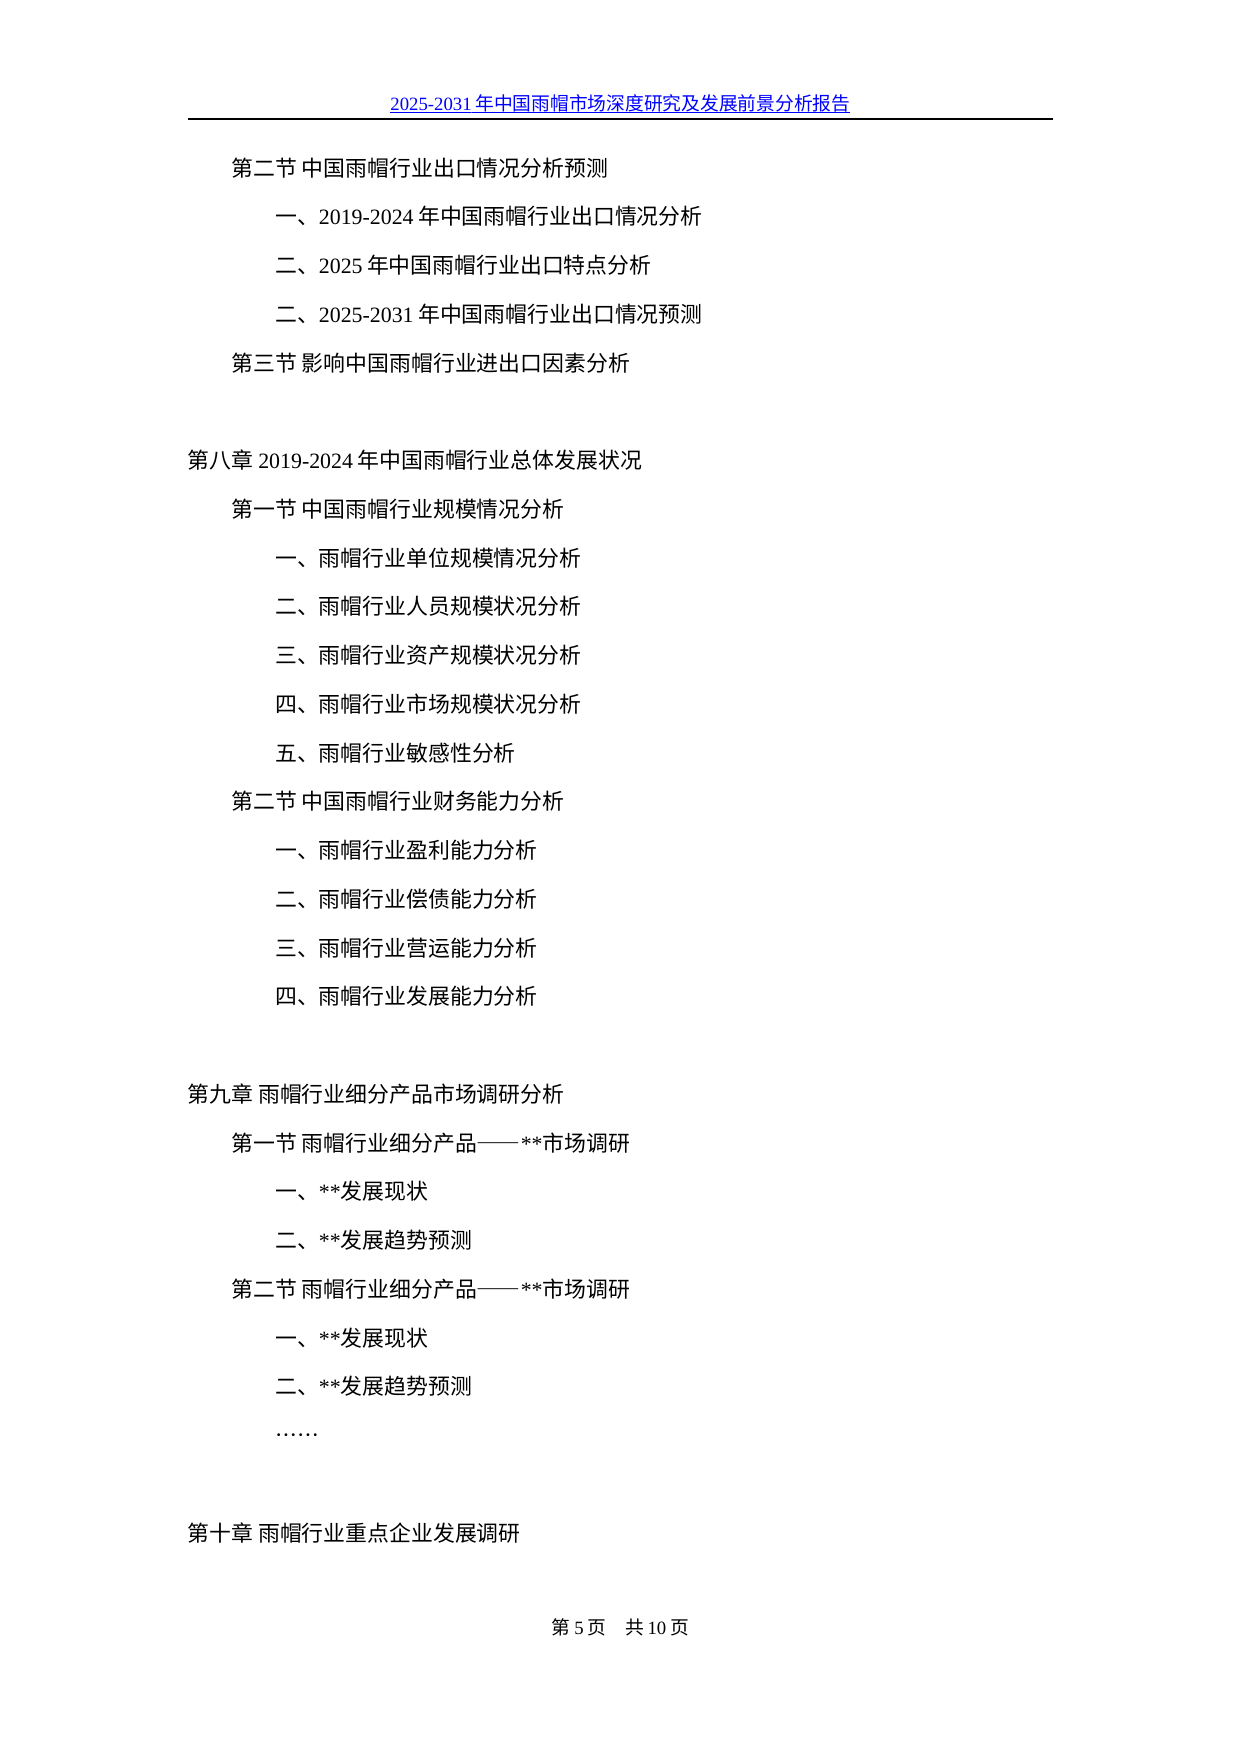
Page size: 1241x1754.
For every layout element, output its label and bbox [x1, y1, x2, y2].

text [187, 150, 1053, 1548]
